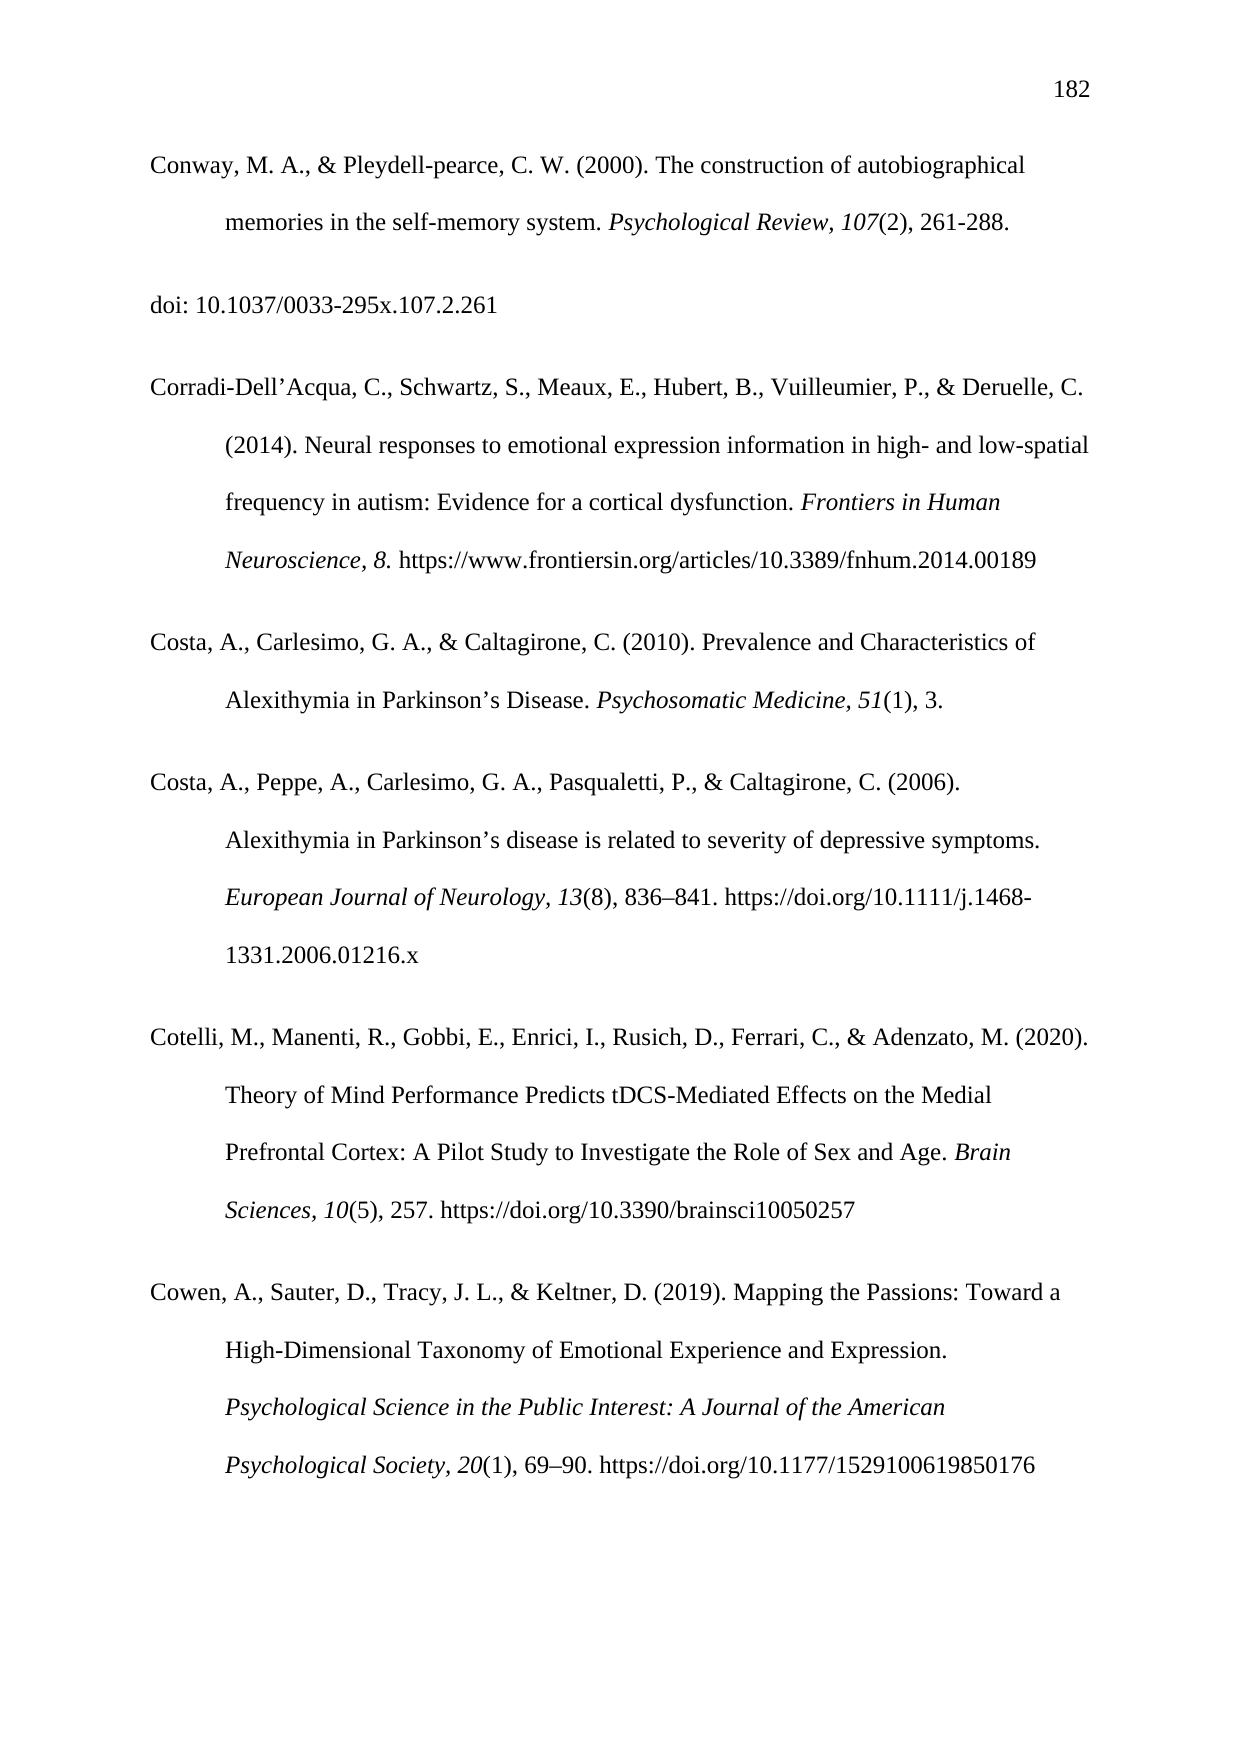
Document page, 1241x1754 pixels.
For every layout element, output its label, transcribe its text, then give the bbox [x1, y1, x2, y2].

text Cotelli, M., Manenti, R., Gobbi, E., Enrici, I., Rusich, D., Ferrari, C., & Adenzato, M. (2020). Theory of Mind Performance Predicts tDCS-Mediated Effects on the Medial Prefrontal Cortex: A Pilot Study to Investigate the Role of Sex and Age. Brain Sciences, 10(5), 257. https://doi.org/10.3390/brainsci10050257 [150, 1022, 1090, 1224]
text Corradi-Dell’Acqua, C., Schwartz, S., Meaux, E., Hubert, B., Vuilleumier, P., & Deruelle, C. (2014). Neural responses to emotional expression information in high- and low-spatial frequency in autism: Evidence for a cortical dysfunction. Frontiers in Human Neuroscience, 8. https://www.frontiersin.org/articles/10.3389/fnhum.2014.00189 [150, 372, 1090, 574]
text Conway, M. A., & Pleydell-pearce, C. W. (2000). The construction of autobiographical memories in the self-memory system. Psychological Review, 107(2), 261-288. [150, 150, 1090, 236]
text Costa, A., Peppe, A., Carlesimo, G. A., Pasqualetti, P., & Caltagirone, C. (2006). Alexithymia in Parkinson’s disease is related to severity of depressive symptoms. European Journal of Neurology, 13(8), 836–841. https://doi.org/10.1111/j.1468-1331.2006.01216.x [150, 767, 1090, 969]
text doi: 10.1037/0033-295x.107.2.261 [150, 290, 1090, 319]
text Costa, A., Carlesimo, G. A., & Caltagirone, C. (2010). Prevalence and Characteristics of Alexithymia in Parkinson’s Disease. Psychosomatic Medicine, 51(1), 3. [150, 627, 1090, 714]
text Cowen, A., Sauter, D., Tracy, J. L., & Keltner, D. (2019). Mapping the Passions: Toward a High-Dimensional Taxonomy of Emotional Experience and Expression. Psychological Science in the Public Interest: A Journal of the American Psychological Society, 20(1), 69–90. https://doi.org/10.1177/1529100619850176 [150, 1277, 1090, 1479]
